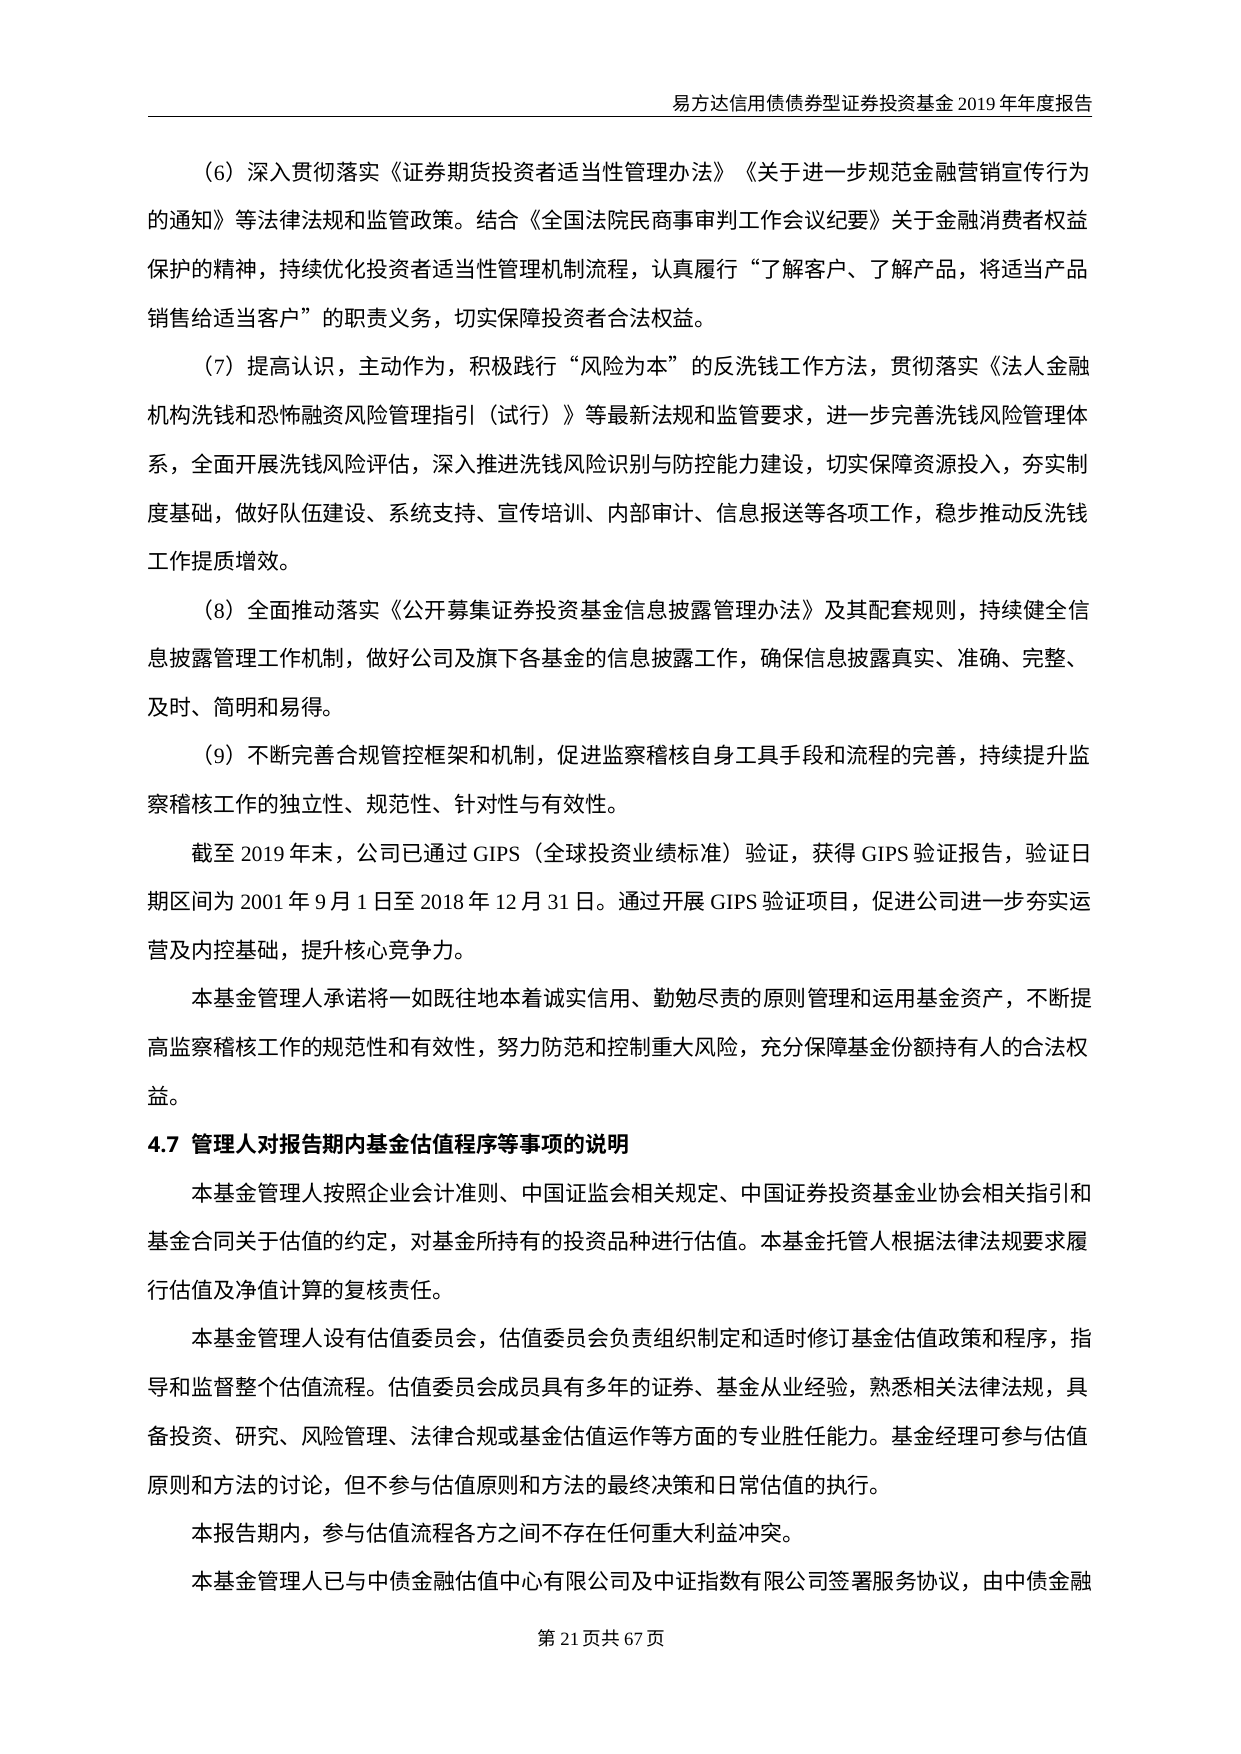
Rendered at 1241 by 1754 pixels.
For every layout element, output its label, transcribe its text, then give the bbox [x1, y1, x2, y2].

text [148, 1564, 1092, 1596]
text 本报告期内，参与估值流程各方之间不存在任何重大利益冲突。 [148, 1516, 1092, 1548]
text （9）不断完善合规管控框架和机制，促进监察稽核自身工具手段和流程的完善，持续提升监察稽核工作的独立性、规范性、针对性与有效性。 [148, 738, 1092, 819]
text （7）提高认识，主动作为，积极践行“风险为本”的反洗钱工作方法，贯彻落实《法人金融机构洗钱和恐怖融资风险管理指引（试行）》等最新法规和监管要求，进一步完善洗钱风险管理体系，全面开展洗钱风险评估，深入推进洗钱风险识别与防控能力建设，切实保障资源投入，夯实制度基础，做好队伍建设、系统支持、宣传培训、内部审计、信息报送等各项工作，稳步推动反洗钱工作提质增效。 [148, 349, 1092, 576]
text 截至2019年末，公司已通过GIPS（全球投资业绩标准）验证，获得GIPS验证报告，验证日期区间为2001年9月1日至2018年12月31日。通过开展GIPS验证项目，促进公司进一步夯实运营及内控基础，提升核心竞争力。 [148, 835, 1092, 965]
text 本基金管理人设有估值委员会，估值委员会负责组织制定和适时修订基金估值政策和程序，指导和监督整个估值流程。估值委员会成员具有多年的证券、基金从业经验，熟悉相关法律法规，具备投资、研究、风险管理、法律合规或基金估值运作等方面的专业胜任能力。基金经理可参与估值原则和方法的讨论，但不参与估值原则和方法的最终决策和日常估值的执行。 [148, 1321, 1092, 1500]
text 本基金管理人承诺将一如既往地本着诚实信用、勤勉尽责的原则管理和运用基金资产，不断提高监察稽核工作的规范性和有效性，努力防范和控制重大风险，充分保障基金份额持有人的合法权益。 [148, 981, 1092, 1111]
subtitle 4.7 管理人对报告期内基金估值程序等事项的说明 [148, 1127, 1092, 1159]
text （8）全面推动落实《公开募集证券投资基金信息披露管理办法》及其配套规则，持续健全信息披露管理工作机制，做好公司及旗下各基金的信息披露工作，确保信息披露真实、准确、完整、及时、简明和易得。 [148, 592, 1092, 722]
text （6）深入贯彻落实《证券期货投资者适当性管理办法》《关于进一步规范金融营销宣传行为的通知》等法律法规和监管政策。结合《全国法院民商事审判工作会议纪要》关于金融消费者权益保护的精神，持续优化投资者适当性管理机制流程，认真履行“了解客户、了解产品，将适当产品销售给适当客户”的职责义务，切实保障投资者合法权益。 [148, 154, 1092, 333]
text 本基金管理人按照企业会计准则、中国证监会相关规定、中国证券投资基金业协会相关指引和基金合同关于估值的约定，对基金所持有的投资品种进行估值。本基金托管人根据法律法规要求履行估值及净值计算的复核责任。 [148, 1175, 1092, 1305]
